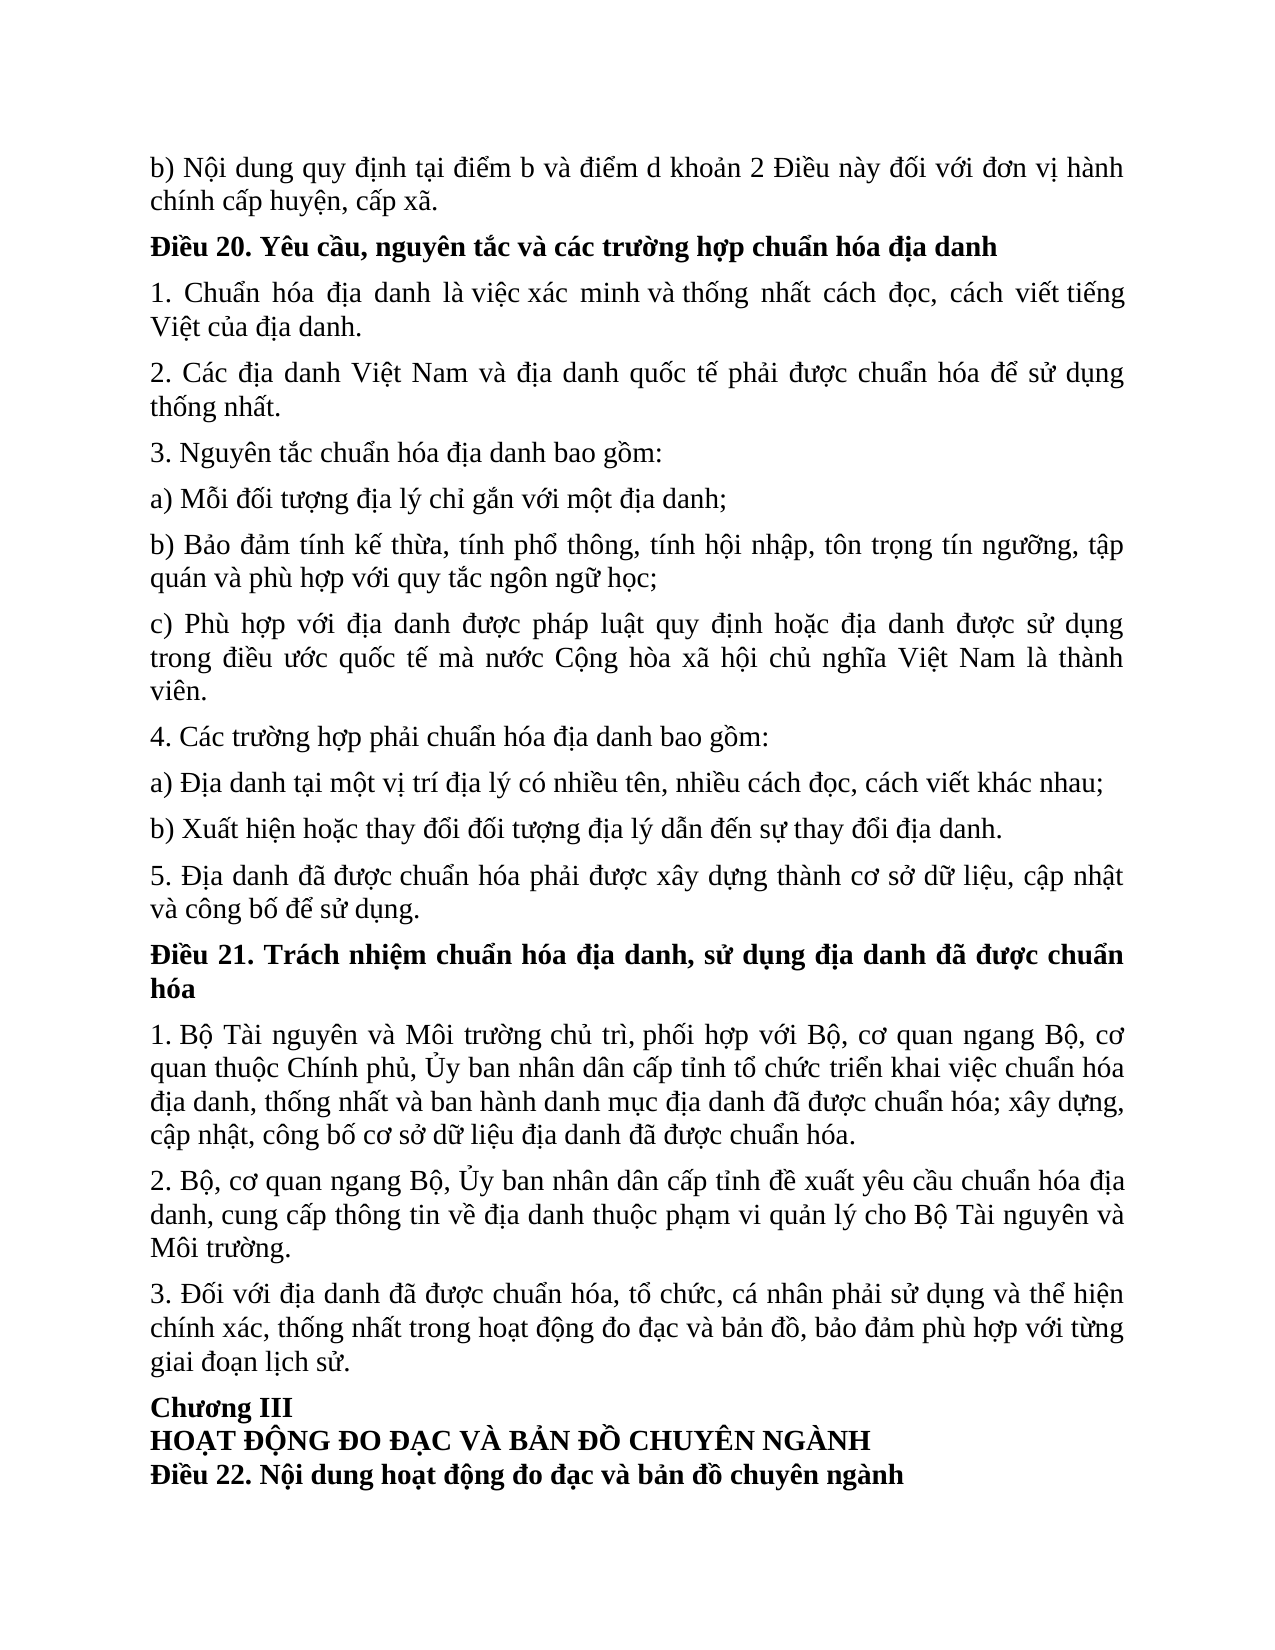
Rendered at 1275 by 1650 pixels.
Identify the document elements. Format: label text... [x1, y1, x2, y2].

text 1. Bộ Tài nguyên và Môi trường chủ trì, phối hợp với Bộ, cơ quan ngang Bộ, cơ quan thuộc Chính phủ, Ủy ban nhân dân cấp tỉnh tổ chức triển khai việc chuẩn hóa địa danh, thống nhất và ban hành danh mục địa danh đã được chuẩn hóa; xây dựng, cập nhật, công bố cơ sở dữ liệu địa danh đã được chuẩn hóa. [150, 1017, 1125, 1151]
text Điều 22. Nội dung hoạt động đo đạc và bản đồ chuyên ngành [150, 1457, 1125, 1490]
text a) Mỗi đối tượng địa lý chỉ gắn với một địa danh; [150, 481, 1125, 514]
text 3. Nguyên tắc chuẩn hóa địa danh bao gồm: [150, 435, 1125, 468]
text Chương III [150, 1390, 1125, 1423]
text 4. Các trường hợp phải chuẩn hóa địa danh bao gồm: [150, 719, 1125, 753]
text b) Xuất hiện hoặc thay đổi đối tượng địa lý dẫn đến sự thay đổi địa danh. [150, 812, 1125, 845]
text HOẠT ĐỘNG ĐO ĐẠC VÀ BẢN ĐỒ CHUYÊN NGÀNH [150, 1423, 1125, 1457]
text b) Nội dung quy định tại điểm b và điểm d khoản 2 Điều này đối với đơn vị hành chính cấp huyện, cấp xã. [150, 150, 1125, 217]
text Điều 21. Trách nhiệm chuẩn hóa địa danh, sử dụng địa danh đã được chuẩn hóa [150, 937, 1125, 1004]
text b) Bảo đảm tính kế thừa, tính phổ thông, tính hội nhập, tôn trọng tín ngưỡng, tập quán và phù hợp với quy tắc ngôn ngữ học; [150, 527, 1125, 594]
text 5. Địa danh đã được chuẩn hóa phải được xây dựng thành cơ sở dữ liệu, cập nhật và công bố để sử dụng. [150, 858, 1125, 925]
text 3. Đối với địa danh đã được chuẩn hóa, tổ chức, cá nhân phải sử dụng và thể hiện chính xác, thống nhất trong hoạt động đo đạc và bản đồ, bảo đảm phù hợp với từng giai đoạn lịch sử. [150, 1277, 1125, 1377]
text 1. Chuẩn hóa địa danh là việc xác minh và thống nhất cách đọc, cách viết tiếng Việt của địa danh. [150, 276, 1125, 343]
text a) Địa danh tại một vị trí địa lý có nhiều tên, nhiều cách đọc, cách viết khác nhau; [150, 766, 1125, 799]
text 2. Các địa danh Việt Nam và địa danh quốc tế phải được chuẩn hóa để sử dụng thống nhất. [150, 355, 1125, 422]
text Điều 20. Yêu cầu, nguyên tắc và các trường hợp chuẩn hóa địa danh [150, 229, 1125, 263]
text c) Phù hợp với địa danh được pháp luật quy định hoặc địa danh được sử dụng trong điều ước quốc tế mà nước Cộng hòa xã hội chủ nghĩa Việt Nam là thành viên. [150, 606, 1125, 707]
text 2. Bộ, cơ quan ngang Bộ, Ủy ban nhân dân cấp tỉnh đề xuất yêu cầu chuẩn hóa địa danh, cung cấp thông tin về địa danh thuộc phạm vi quản lý cho Bộ Tài nguyên và Môi trường. [150, 1163, 1125, 1264]
